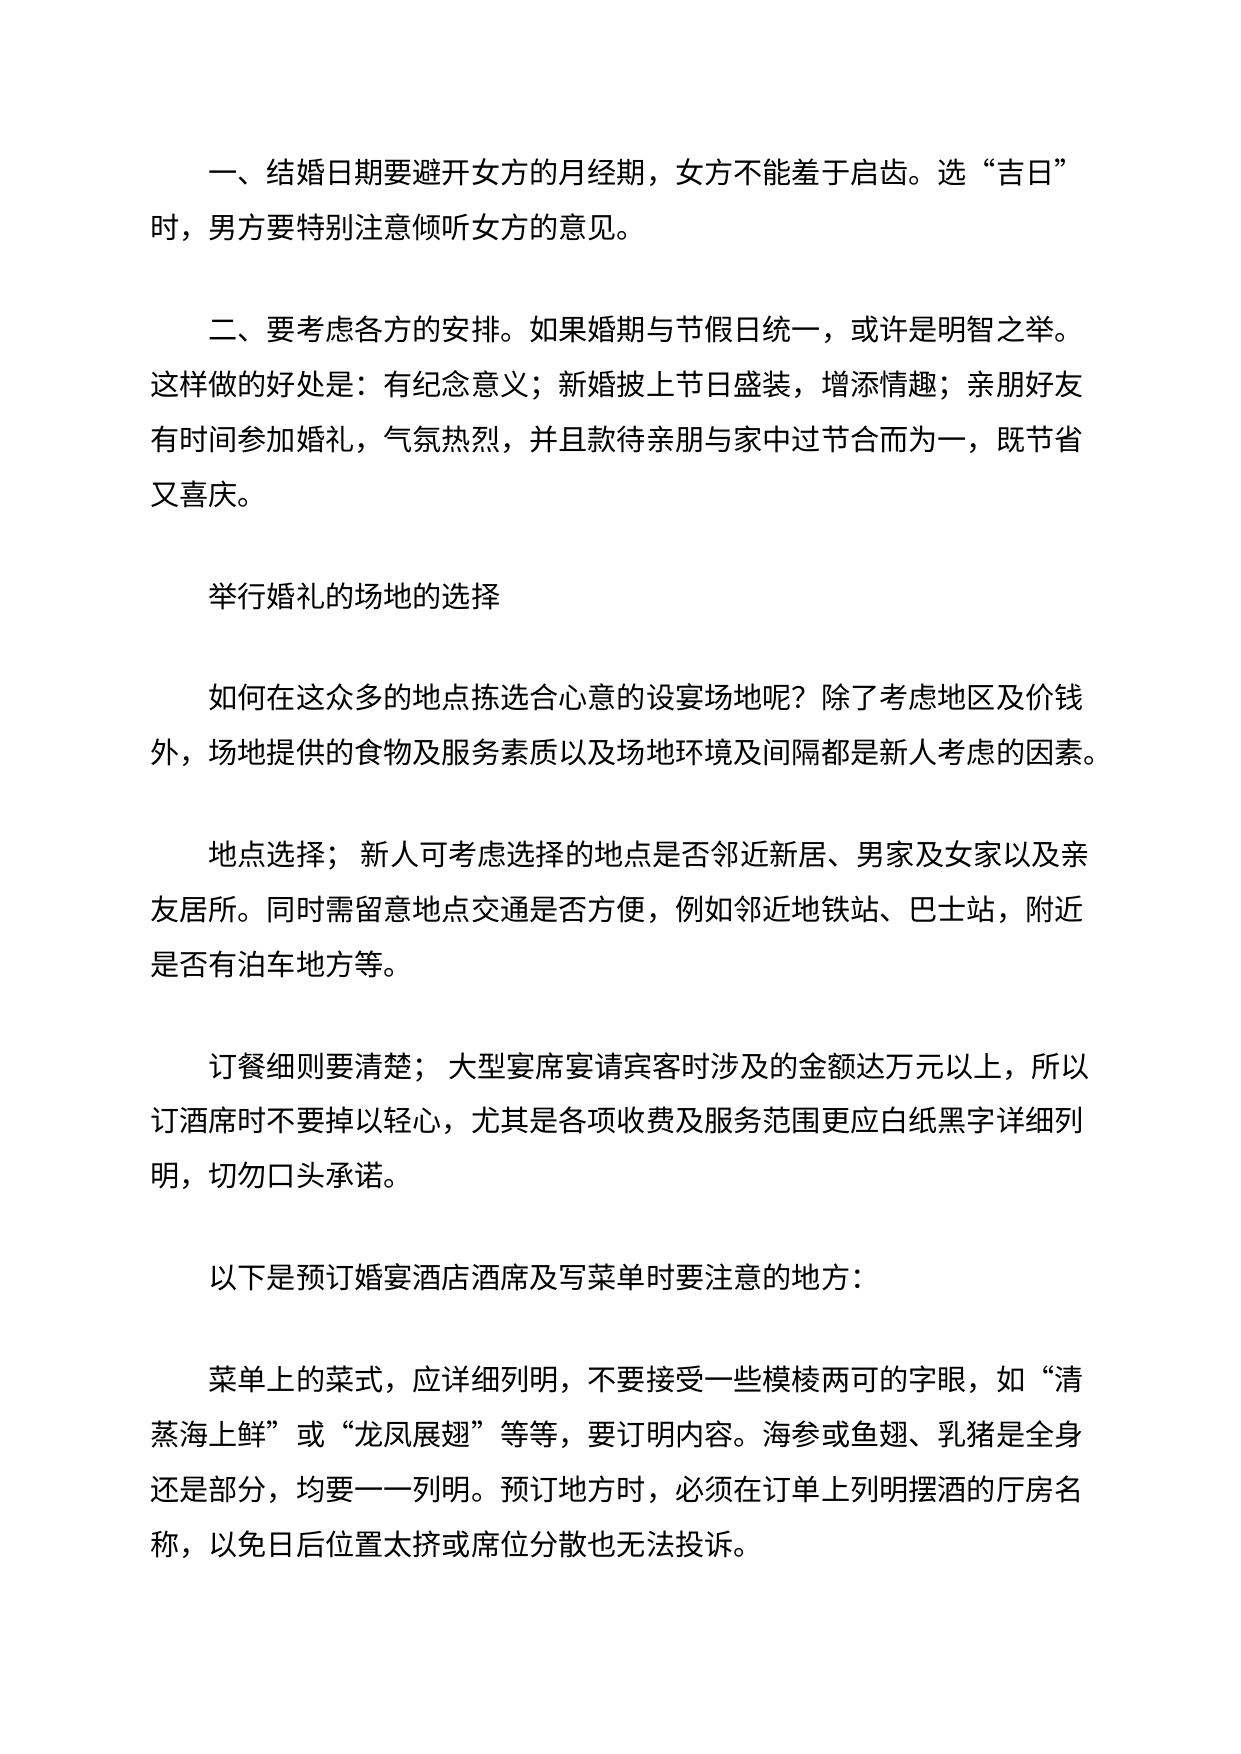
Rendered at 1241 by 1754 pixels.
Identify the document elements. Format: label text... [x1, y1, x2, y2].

text 二、要考虑各方的安排。如果婚期与节假日统一，或许是明智之举。这样做的好处是：有纪念意义；新婚披上节日盛装，增添情趣；亲朋好友有时间参加婚礼，气氛热烈，并且款待亲朋与家中过节合而为一，既节省又喜庆。 [150, 307, 1090, 514]
text 一、结婚日期要避开女方的月经期，女方不能羞于启齿。选“吉日”时，男方要特别注意倾听女方的意见。 [150, 150, 1090, 247]
text 如何在这众多的地点拣选合心意的设宴场地呢？除了考虑地区及价钱外，场地提供的食物及服务素质以及场地环境及间隔都是新人考虑的因素。 [150, 675, 1090, 772]
text 地点选择； 新人可考虑选择的地点是否邻近新居、男家及女家以及亲友居所。同时需留意地点交通是否方便，例如邻近地铁站、巴士站，附近是否有泊车地方等。 [150, 832, 1090, 984]
text 举行婚礼的场地的选择 [150, 573, 1090, 615]
text 以下是预订婚宴酒店酒席及写菜单时要注意的地方： [150, 1255, 1090, 1297]
text 菜单上的菜式，应详细列明，不要接受一些模棱两可的字眼，如“清蒸海上鲜”或“龙凤展翅”等等，要订明内容。海参或鱼翅、乳猪是全身还是部分，均要一一列明。预订地方时，必须在订单上列明摆酒的厅房名称，以免日后位置太挤或席位分散也无法投诉。 [150, 1356, 1090, 1563]
text 订餐细则要清楚； 大型宴席宴请宾客时涉及的金额达万元以上，所以订酒席时不要掉以轻心，尤其是各项收费及服务范围更应白纸黑字详细列明，切勿口头承诺。 [150, 1043, 1090, 1195]
